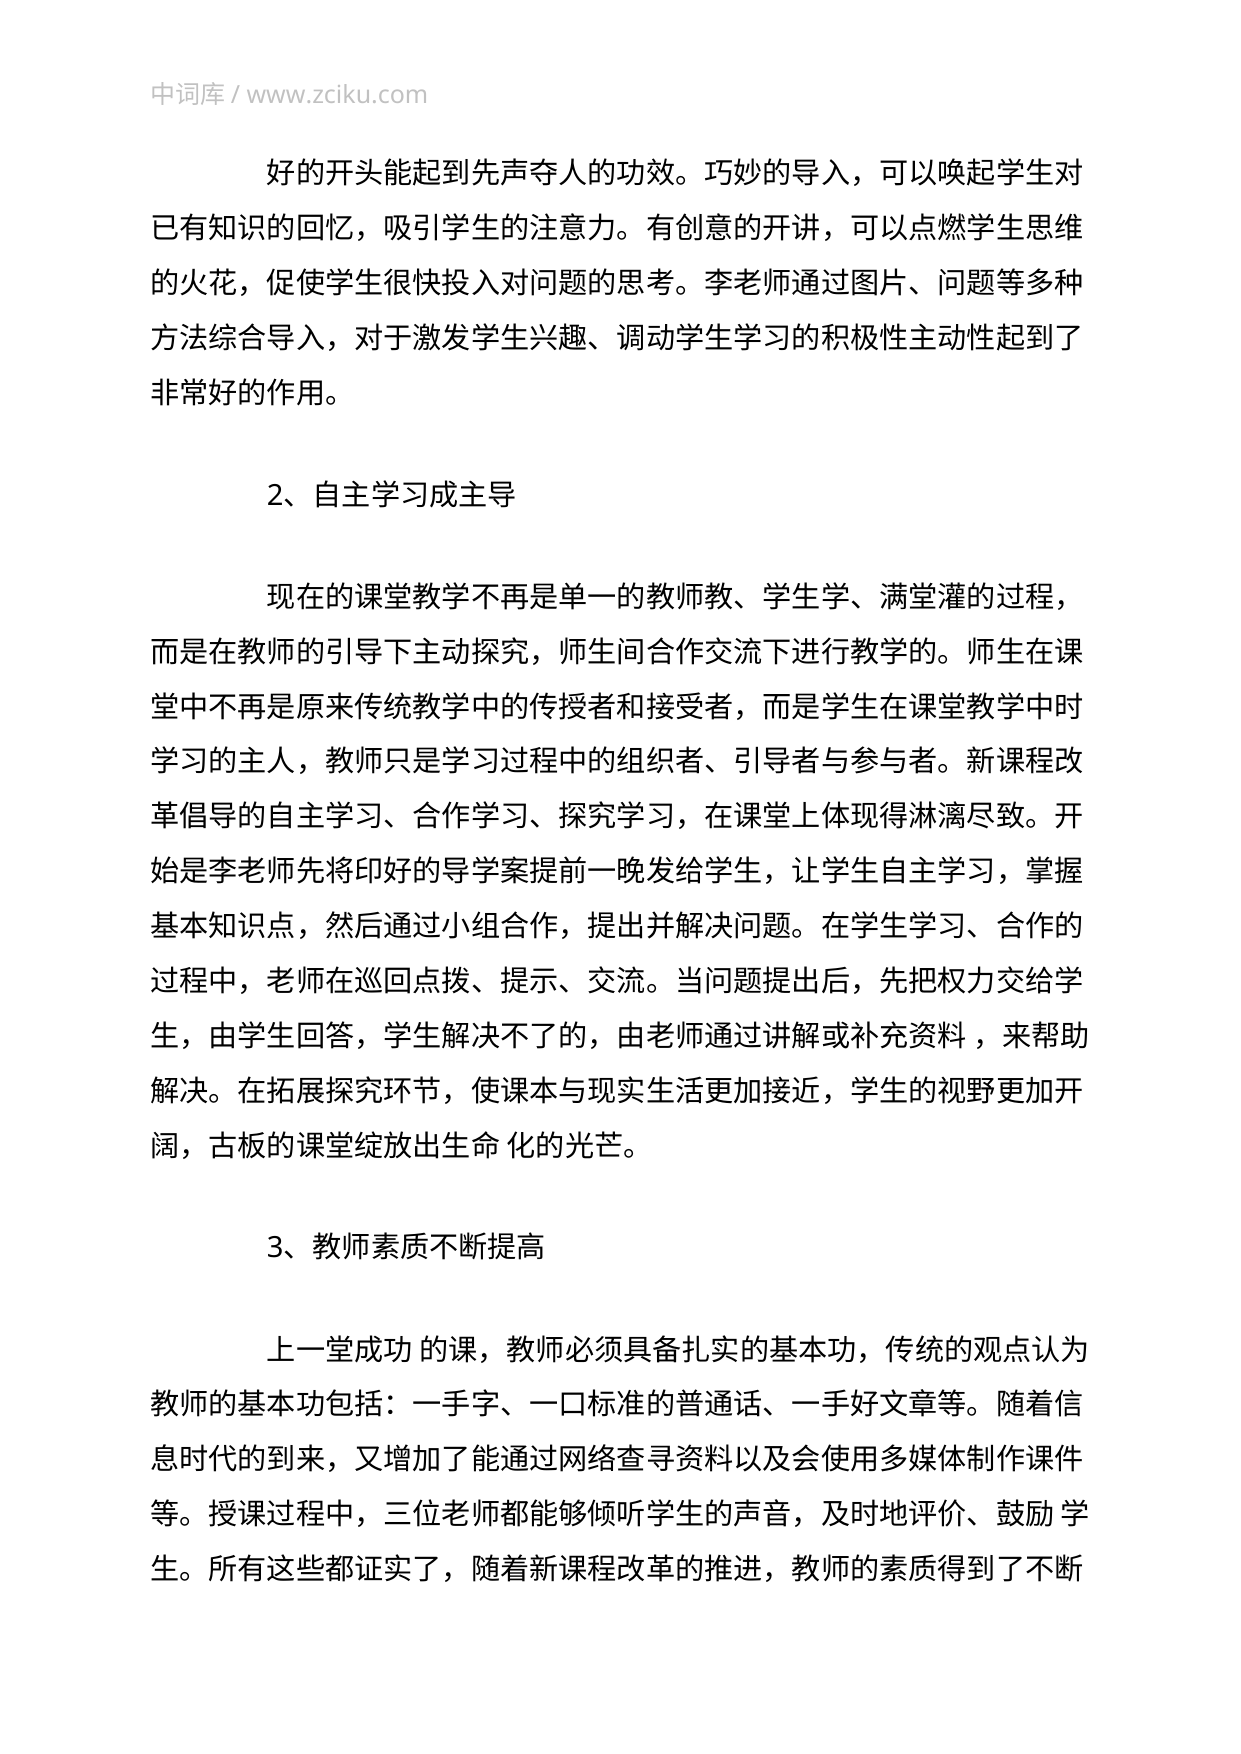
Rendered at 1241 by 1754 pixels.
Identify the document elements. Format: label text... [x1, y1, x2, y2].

text 2、自主学习成主导 [150, 471, 1090, 514]
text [150, 1326, 1090, 1588]
text 好的开头能起到先声夺人的功效。巧妙的导入，可以唤起学生对已有知识的回忆，吸引学生的注意力。有创意的开讲，可以点燃学生思维的火花，促使学生很快投入对问题的思考。李老师通过图片、问题等多种方法综合导入，对于激发学生兴趣、调动学生学习的积极性主动性起到了非常好的作用。 [150, 150, 1090, 412]
text 现在的课堂教学不再是单一的教师教、学生学、满堂灌的过程，而是在教师的引导下主动探究，师生间合作交流下进行教学的。师生在课堂中不再是原来传统教学中的传授者和接受者，而是学生在课堂教学中时学习的主人，教师只是学习过程中的组织者、引导者与参与者。新课程改革倡导的自主学习、合作学习、探究学习，在课堂上体现得淋漓尽致。开始是李老师先将印好的导学案提前一晚发给学生，让学生自主学习，掌握基本知识点，然后通过小组合作，提出并解决问题。在学生学习、合作的过程中，老师在巡回点拨、提示、交流。当问题提出后，先把权力交给学生，由学生回答，学生解决不了的，由老师通过讲解或补充资料 ，来帮助解决。在拓展探究环节，使课本与现实生活更加接近，学生的视野更加开阔，古板的课堂绽放出生命 化的光芒。 [150, 573, 1090, 1164]
text 3、教师素质不断提高 [150, 1224, 1090, 1266]
